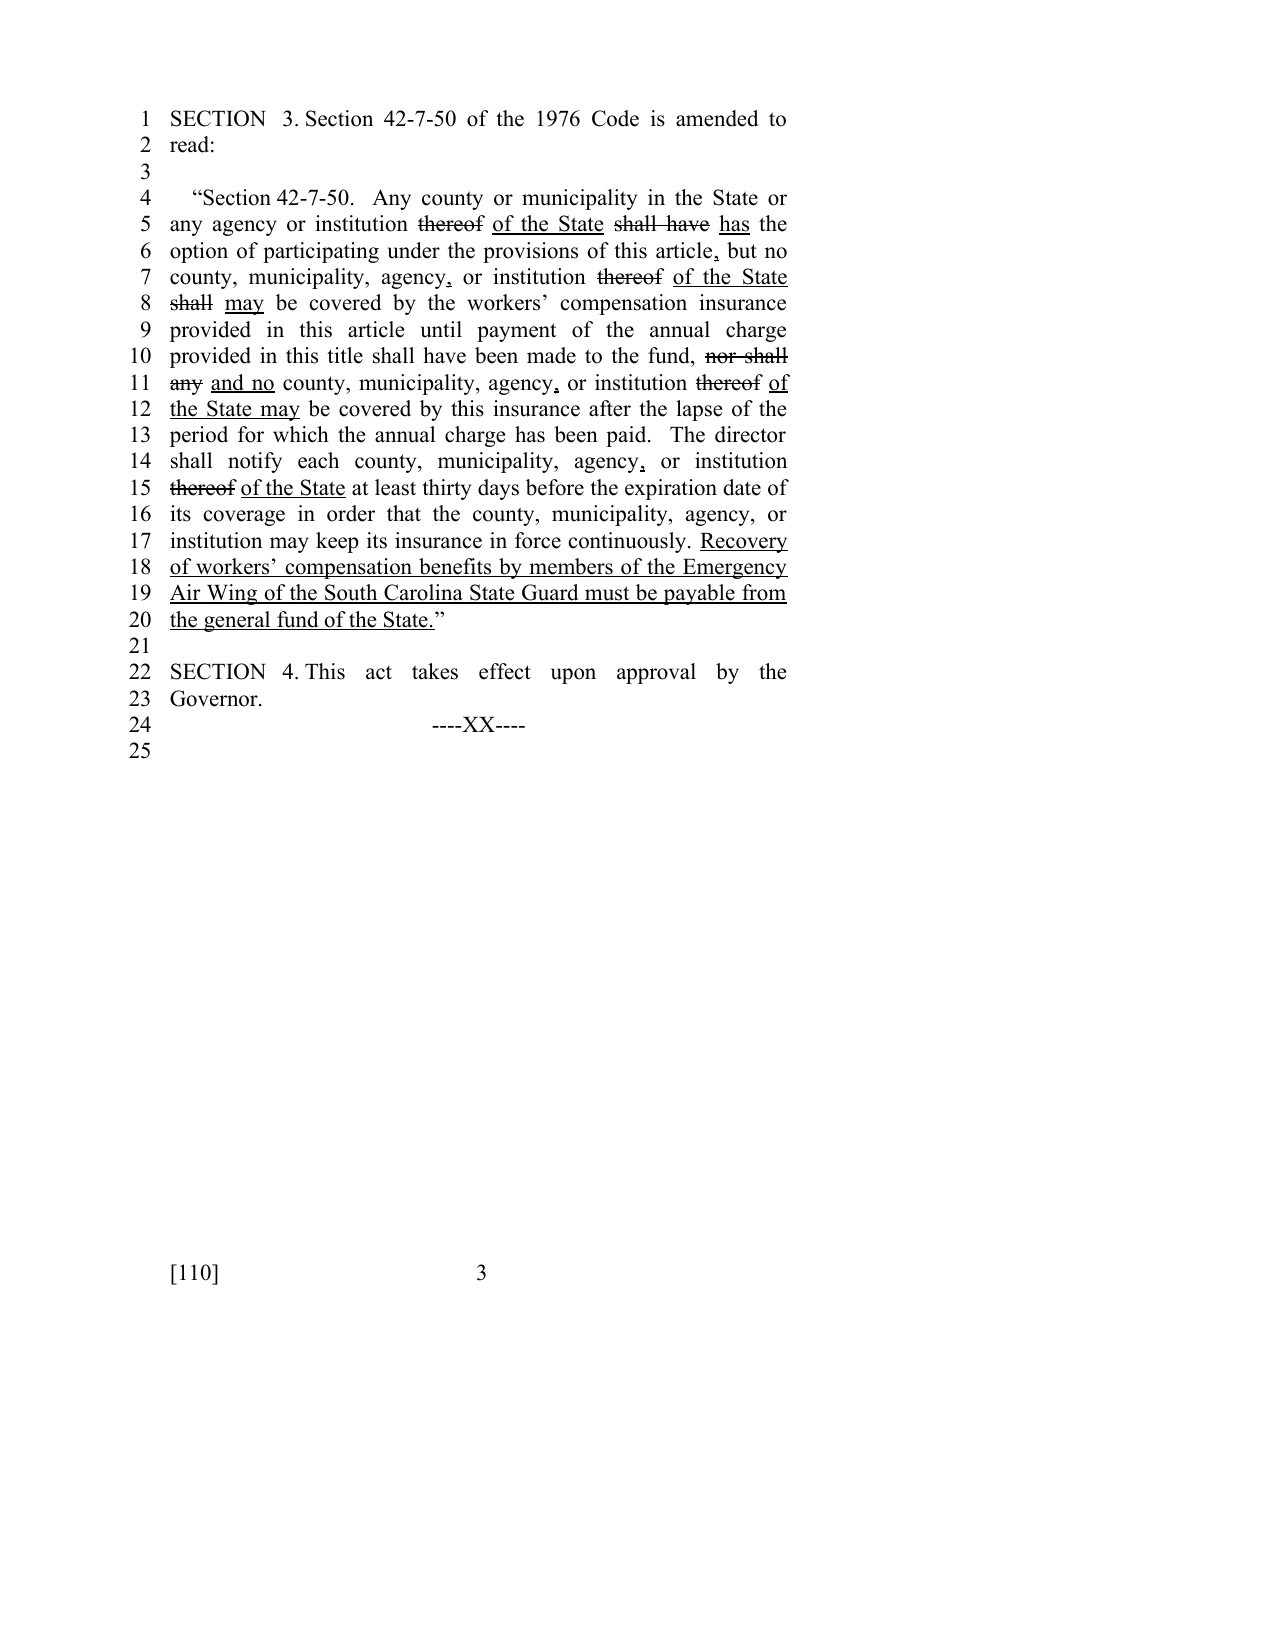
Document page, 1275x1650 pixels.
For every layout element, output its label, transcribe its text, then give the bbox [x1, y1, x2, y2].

text SECTION 3. Section 42-7-50 of the 1976 Code is amended to read: [169, 105, 787, 158]
text SECTION 4. This act takes effect upon approval by the Governor. [169, 658, 787, 711]
text “Section 42-7-50. Any county or municipality in the State or any agency or institution thereof of the State shall have has the option of participating under the provisions of this article, but no county, municipality, agency, or institution thereof of the State shall may be covered by the workers’ compensation insurance provided in this article until payment of the annual charge provided in this title shall have been made to the fund, nor shall any and no county, municipality, agency, or institution thereof of the State may be covered by this insurance after the lapse of the period for which the annual charge has been paid. The director shall notify each county, municipality, agency, or institution thereof of the State at least thirty days before the expiration date of its coverage in order that the county, municipality, agency, or institution may keep its insurance in force continuously. Recovery of workers’ compensation benefits by members of the Emergency Air Wing of the South Carolina State Guard must be payable from the general fund of the State.” [169, 184, 787, 576]
text ----XX---- [169, 711, 787, 737]
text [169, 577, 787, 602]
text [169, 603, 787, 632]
